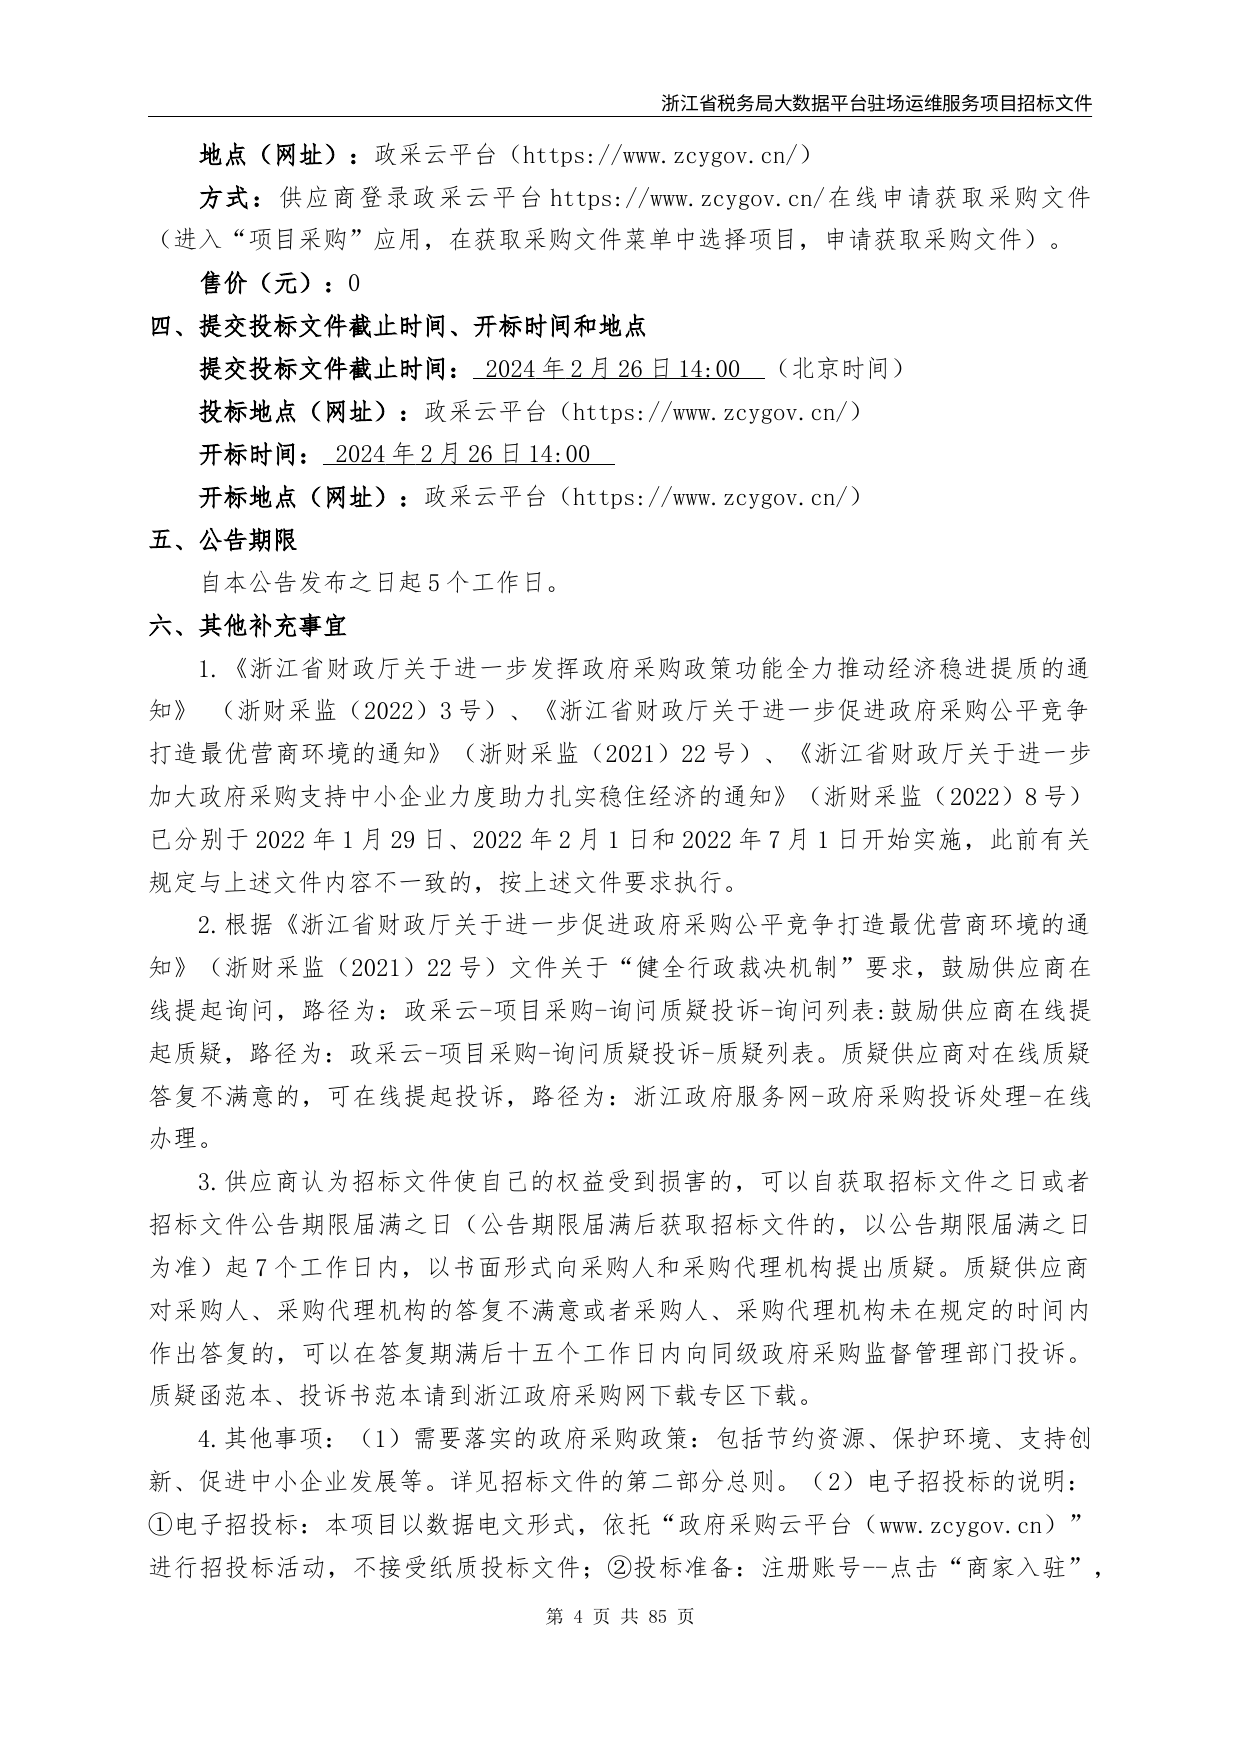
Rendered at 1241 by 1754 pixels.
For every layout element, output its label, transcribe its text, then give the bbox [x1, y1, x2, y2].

text 售价（元）：0 [148, 267, 1092, 295]
text 四、提交投标文件截止时间、开标时间和地点 [148, 309, 1092, 338]
text 六、其他补充事宜 [148, 609, 1092, 638]
text 地点（网址）：政采云平台（https://www.zcygov.cn/） [148, 138, 1092, 167]
text 提交投标文件截止时间： 2024年2月26日14:00 （北京时间） [148, 352, 1092, 381]
text 3.供应商认为招标文件使自己的权益受到损害的，可以自获取招标文件之日或者招标文件公告期限届满之日（公告期限届满后获取招标文件的，以公告期限届满之日为准）起7个工作日内，以书面形式向采购人和采购代理机构提出质疑。质疑供应商对采购人、采购代理机构的答复不满意或者采购人、采购代理机构未在规定的时间内作出答复的，可以在答复期满后十五个工作日内向同级政府采购监督管理部门投诉。质疑函范本、投诉书范本请到浙江政府采购网下载专区下载。 [148, 1166, 1092, 1408]
text 五、公告期限 [148, 523, 1092, 552]
text 1.《浙江省财政厅关于进一步发挥政府采购政策功能全力推动经济稳进提质的通知》 （浙财采监（2022）3号）、《浙江省财政厅关于进一步促进政府采购公平竞争打造最优营商环境的通知》（浙财采监（2021）22号）、《浙江省财政厅关于进一步加大政府采购支持中小企业力度助力扎实稳住经济的通知》（浙财采监（2022）8号）已分别于2022年1月29日、2022年2月1日和2022年7月1日开始实施，此前有关规定与上述文件内容不一致的，按上述文件要求执行。 [148, 652, 1092, 894]
text 开标时间： 2024年2月26日14:00 [148, 438, 1092, 466]
text 方式：供应商登录政采云平台https://www.zcygov.cn/在线申请获取采购文件（进入“项目采购”应用，在获取采购文件菜单中选择项目，申请获取采购文件）。 [148, 181, 1092, 252]
text 自本公告发布之日起5个工作日。 [148, 566, 1092, 595]
text 投标地点（网址）：政采云平台（https://www.zcygov.cn/） [148, 395, 1092, 424]
text 2.根据《浙江省财政厅关于进一步促进政府采购公平竞争打造最优营商环境的通知》（浙财采监（2021）22号）文件关于“健全行政裁决机制”要求，鼓励供应商在线提起询问，路径为：政采云-项目采购-询问质疑投诉-询问列表:鼓励供应商在线提起质疑，路径为：政采云-项目采购-询问质疑投诉-质疑列表。质疑供应商对在线质疑答复不满意的，可在线提起投诉，路径为：浙江政府服务网-政府采购投诉处理-在线办理。 [148, 909, 1092, 1151]
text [148, 1423, 1092, 1579]
text 开标地点（网址）：政采云平台（https://www.zcygov.cn/） [148, 481, 1092, 509]
